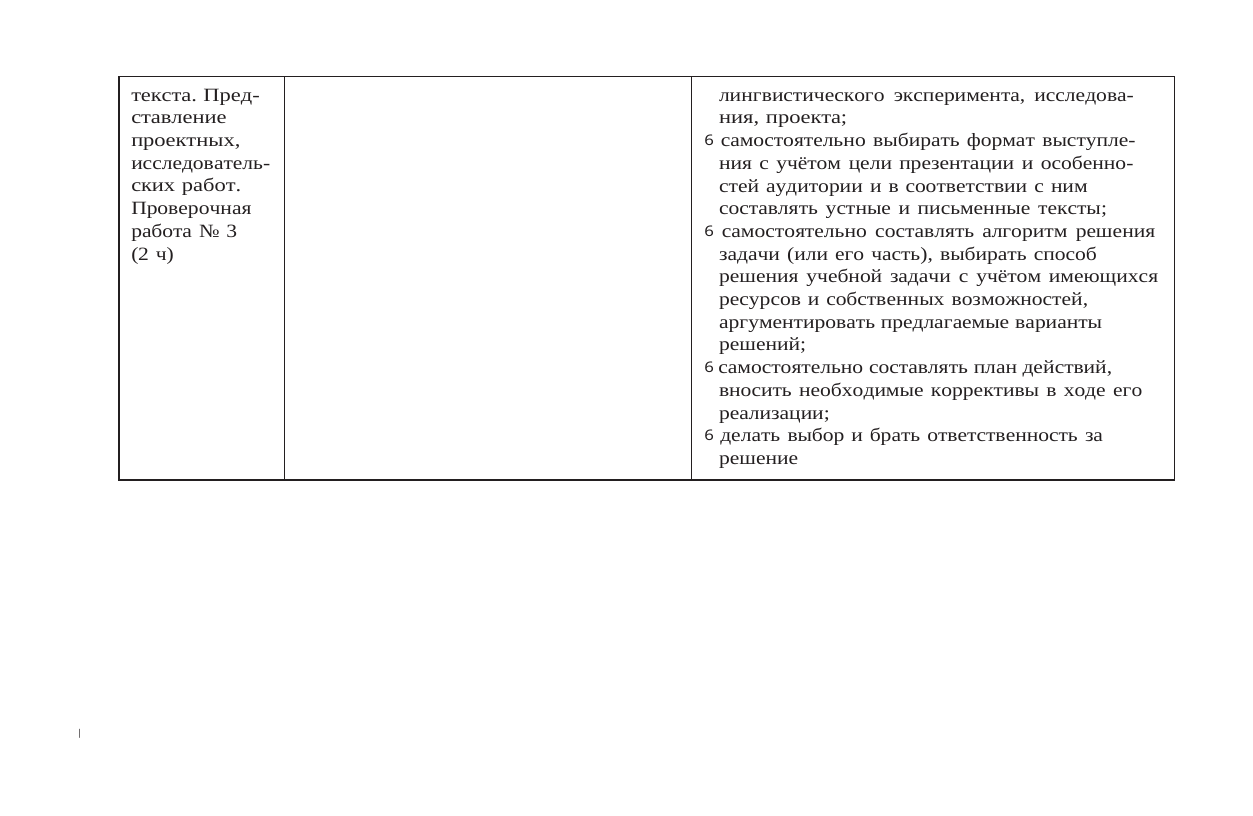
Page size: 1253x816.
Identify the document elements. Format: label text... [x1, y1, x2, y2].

table_header текста. Пред- ставление проектных, исследователь- ских работ. Проверочная работа № 3 (2 ч) [120, 77, 284, 479]
table_header лингвистического эксперимента, исследова- ния, проекта; 6 самостоятельно выбирать формат выступле- ния с учётом цели презентации и особенно- стей аудитории и в соответствии с ним составлять устные и письменные тексты; 6 самостоятельно составлять алгоритм решения задачи (или его часть), выбирать способ решения учебной задачи с учётом имеющихся ресурсов и собственных возможностей, аргументировать предлагаемые варианты решений; 6 самостоятельно составлять план действий, вносить необходимые коррективы в ходе его реализации; 6 делать выбор и брать ответственность за решение [692, 77, 1174, 479]
table_header [285, 77, 691, 479]
